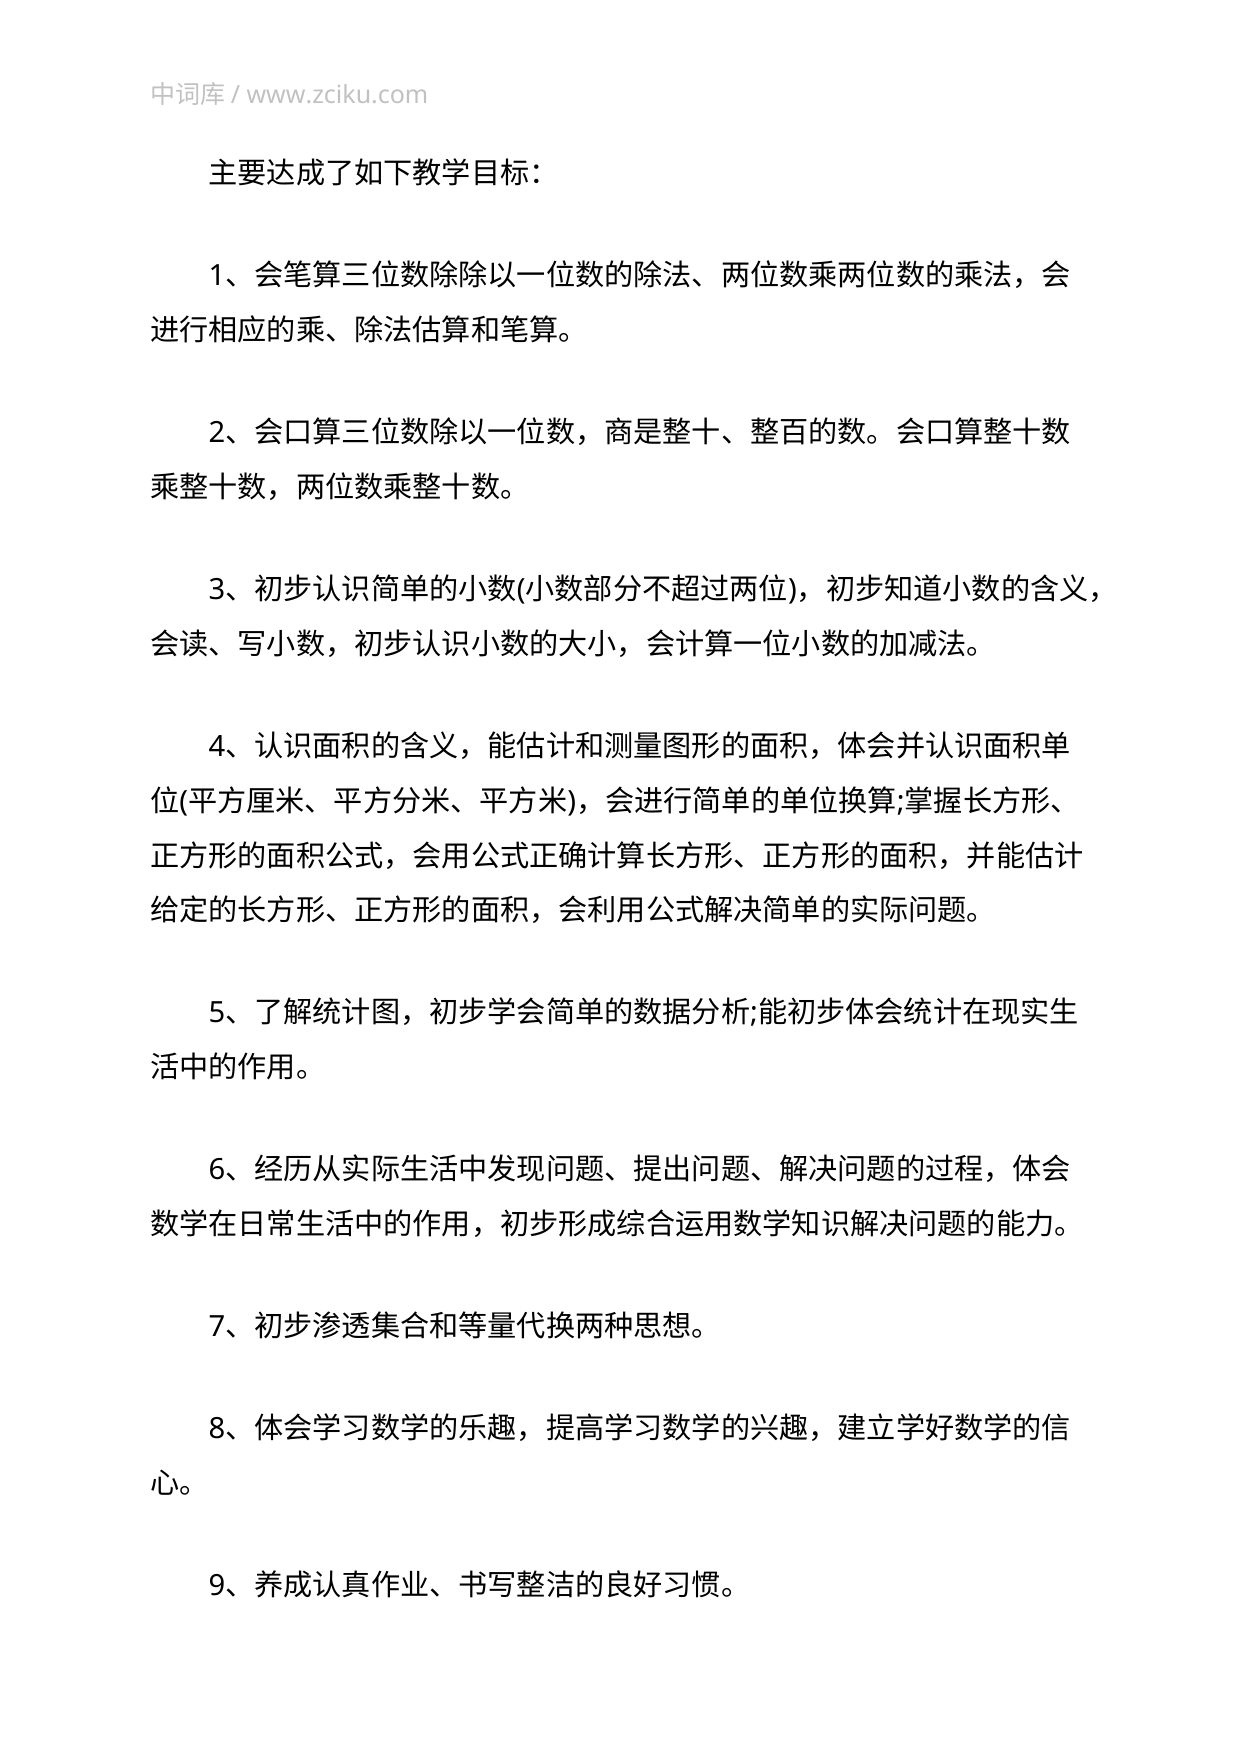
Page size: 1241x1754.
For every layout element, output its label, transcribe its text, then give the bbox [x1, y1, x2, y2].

text 主要达成了如下教学目标： [150, 150, 1090, 192]
text 8、体会学习数学的乐趣，提高学习数学的兴趣，建立学好数学的信心。 [150, 1404, 1090, 1502]
text 3、初步认识简单的小数(小数部分不超过两位)，初步知道小数的含义，会读、写小数，初步认识小数的大小，会计算一位小数的加减法。 [150, 565, 1090, 663]
text 9、养成认真作业、书写整洁的良好习惯。 [150, 1561, 1090, 1603]
text 4、认识面积的含义，能估计和测量图形的面积，体会并认识面积单位(平方厘米、平方分米、平方米)，会进行简单的单位换算;掌握长方形、正方形的面积公式，会用公式正确计算长方形、正方形的面积，并能估计给定的长方形、正方形的面积，会利用公式解决简单的实际问题。 [150, 722, 1090, 929]
text 5、了解统计图，初步学会简单的数据分析;能初步体会统计在现实生活中的作用。 [150, 989, 1090, 1086]
text 1、会笔算三位数除除以一位数的除法、两位数乘两位数的乘法，会进行相应的乘、除法估算和笔算。 [150, 252, 1090, 349]
text 2、会口算三位数除以一位数，商是整十、整百的数。会口算整十数乘整十数，两位数乘整十数。 [150, 408, 1090, 506]
text 7、初步渗透集合和等量代换两种思想。 [150, 1302, 1090, 1345]
text 6、经历从实际生活中发现问题、提出问题、解决问题的过程，体会数学在日常生活中的作用，初步形成综合运用数学知识解决问题的能力。 [150, 1146, 1090, 1243]
